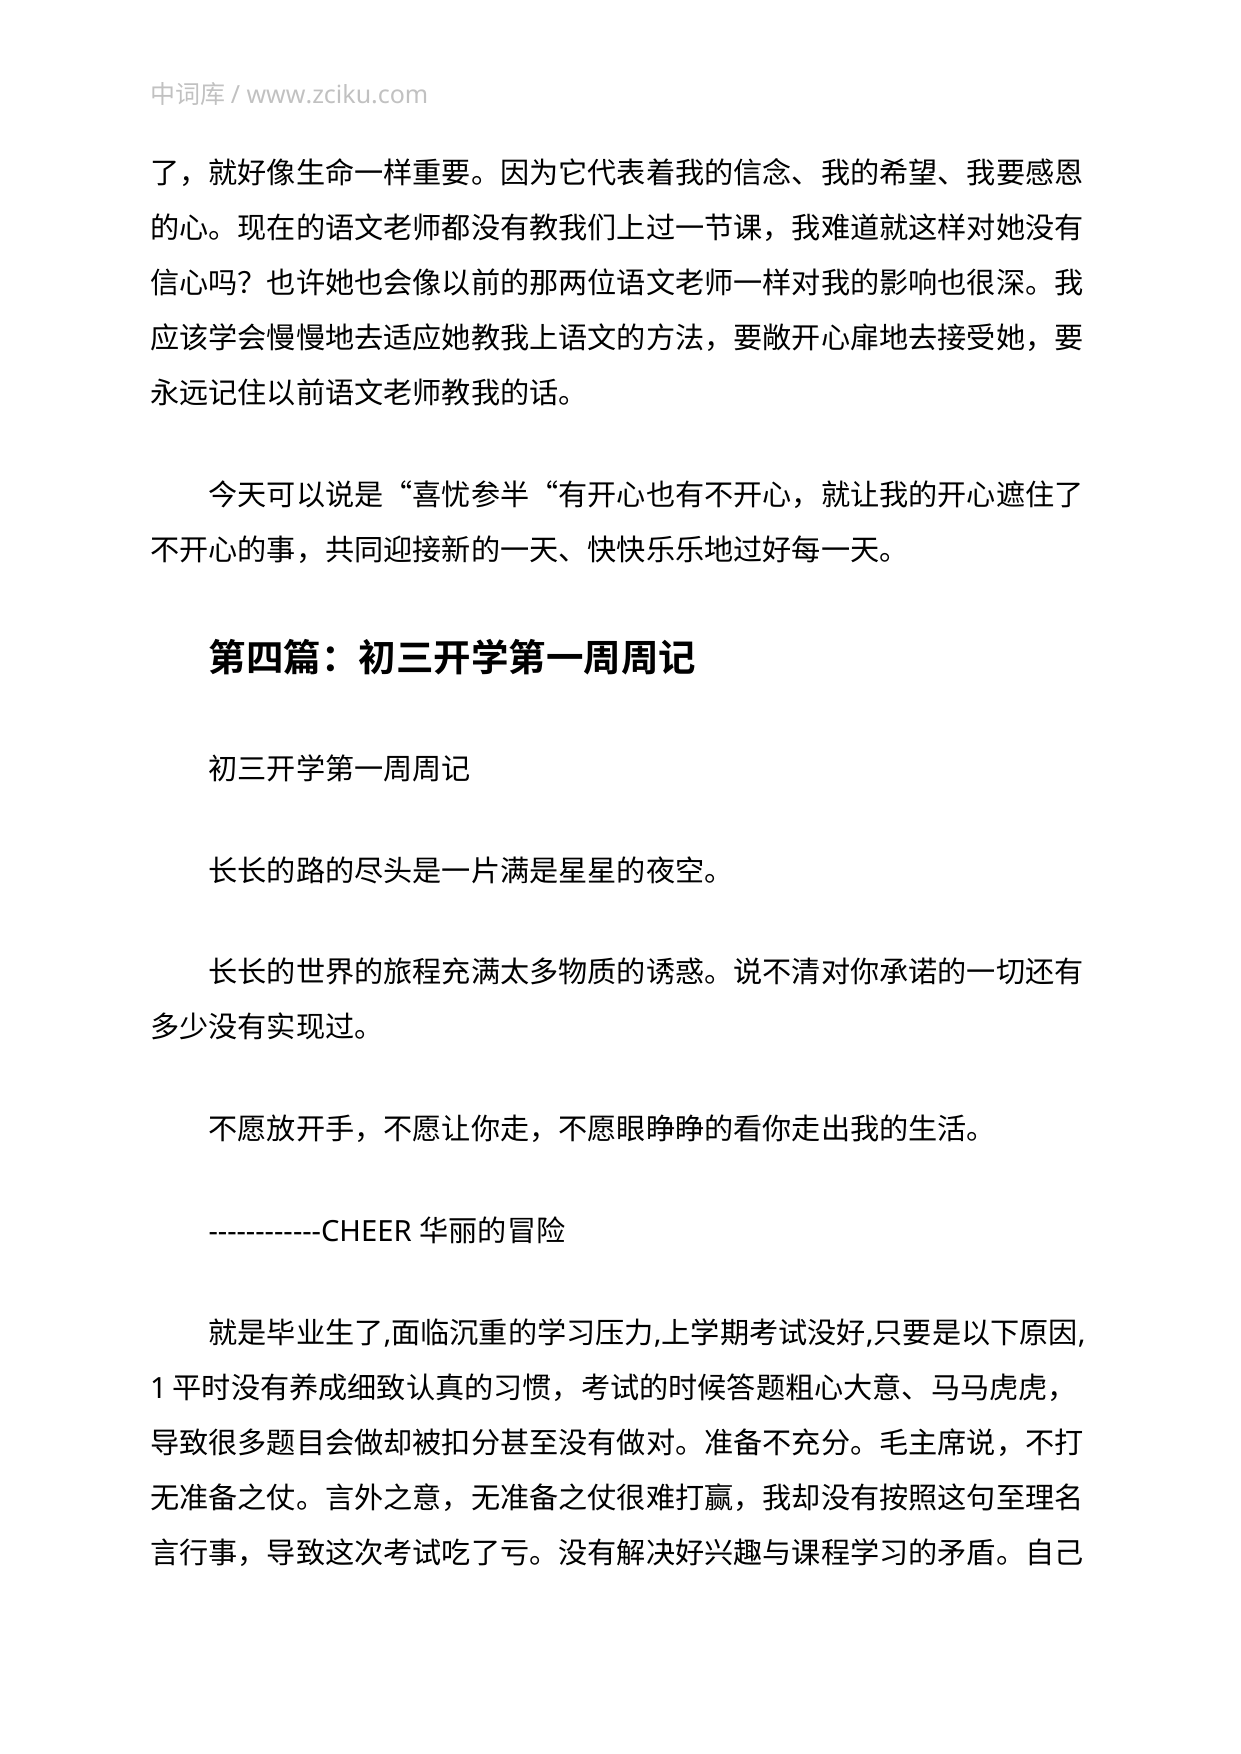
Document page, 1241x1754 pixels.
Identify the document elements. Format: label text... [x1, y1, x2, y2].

text 初三开学第一周周记 [150, 745, 1090, 788]
text 不愿放开手，不愿让你走，不愿眼睁睁的看你走出我的生活。 [150, 1106, 1090, 1148]
text 今天可以说是“喜忧参半“有开心也有不开心，就让我的开心遮住了不开心的事，共同迎接新的一天、快快乐乐地过好每一天。 [150, 471, 1090, 568]
text 长长的世界的旅程充满太多物质的诱惑。说不清对你承诺的一切还有多少没有实现过。 [150, 949, 1090, 1046]
text 第四篇：初三开学第一周周记 [150, 628, 1090, 682]
text ------------CHEER 华丽的冒险 [150, 1207, 1090, 1250]
text 长长的路的尽头是一片满是星星的夜空。 [150, 847, 1090, 889]
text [150, 150, 1090, 412]
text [150, 1309, 1090, 1571]
